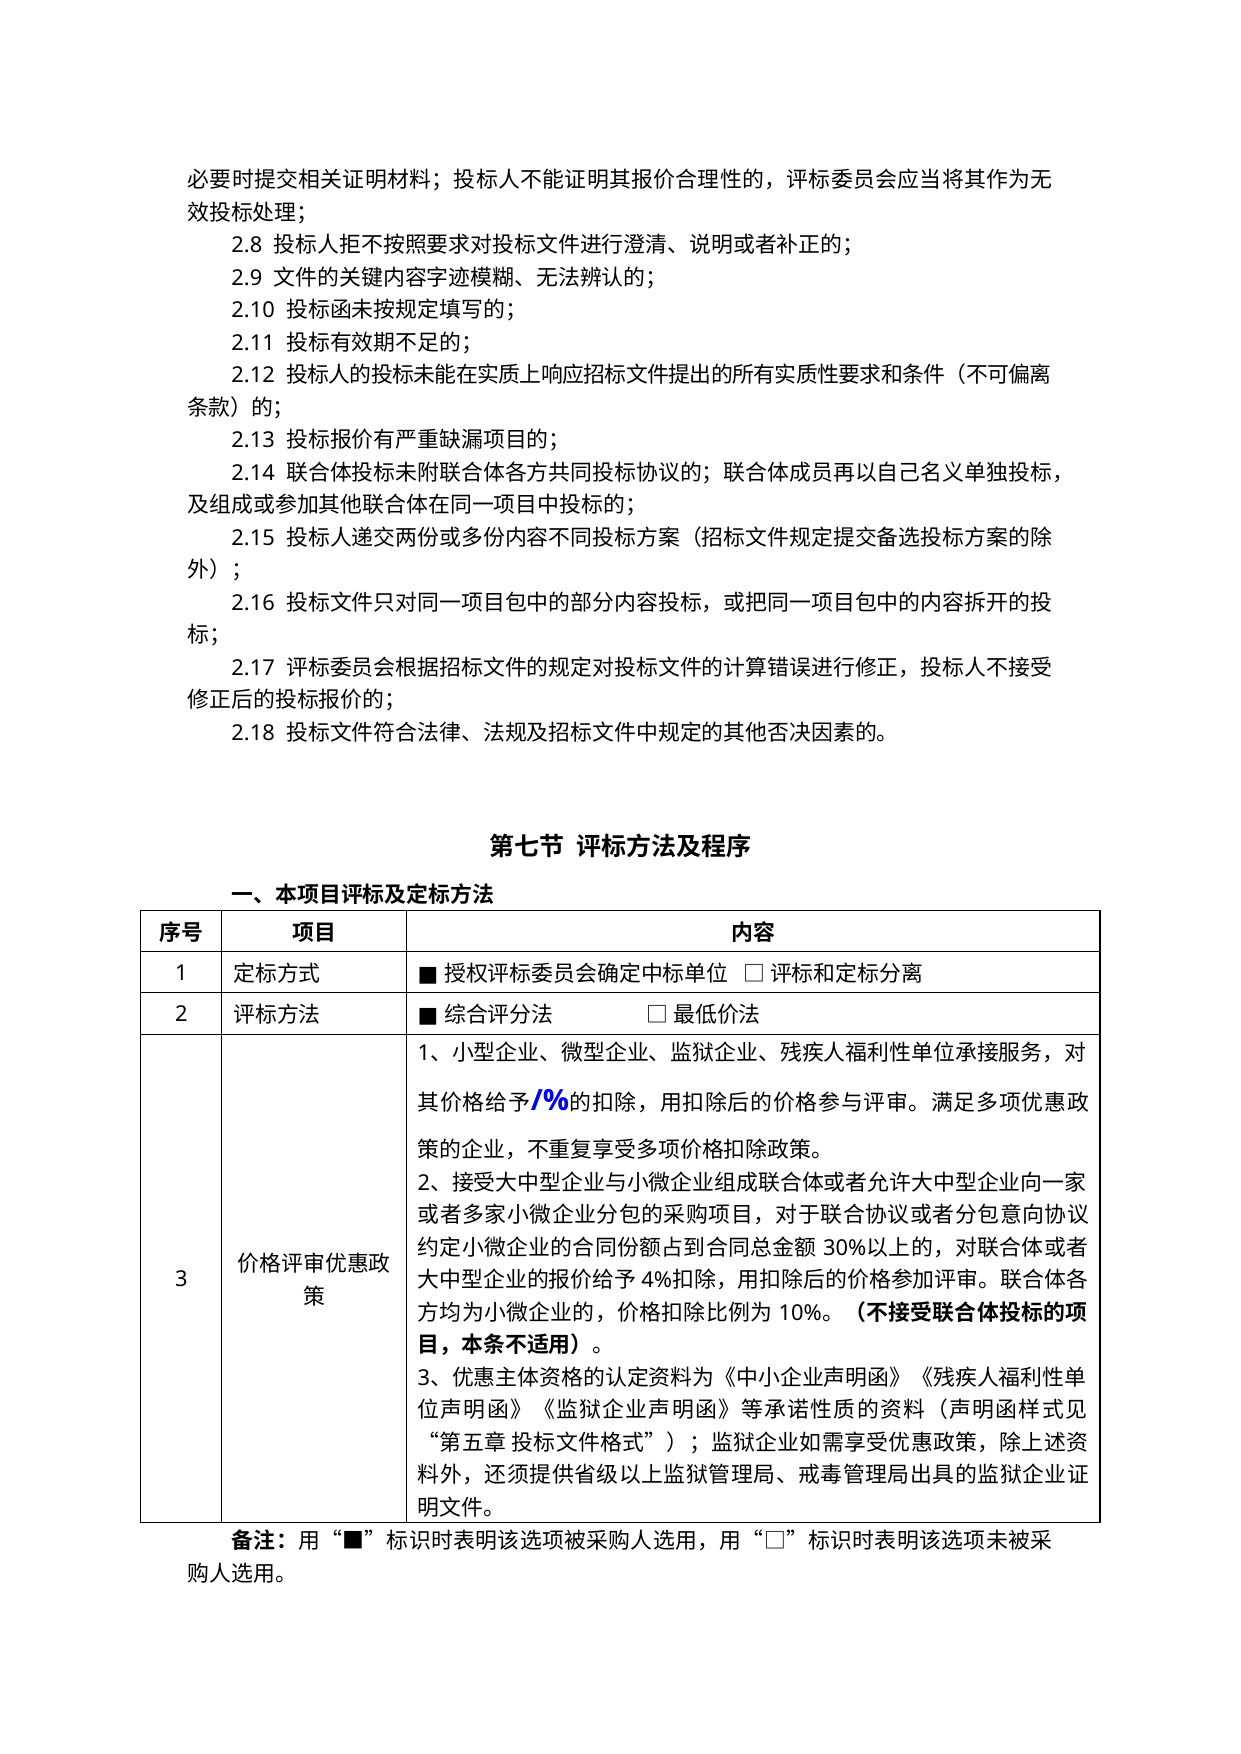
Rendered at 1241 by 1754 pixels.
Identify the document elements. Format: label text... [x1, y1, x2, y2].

table_cell ■ 授权评标委员会确定中标单位 □ 评标和定标分离 [407, 952, 1099, 992]
text 第七节 评标方法及程序 [187, 812, 1053, 877]
table_cell 价格评审优惠政策 [222, 1035, 406, 1522]
table_cell 定标方式 [222, 952, 406, 992]
text 2.13 投标报价有严重缺漏项目的； [187, 422, 1053, 454]
table_header 序号 [141, 911, 221, 951]
text 2.14 联合体投标未附联合体各方共同投标协议的；联合体成员再以自己名义单独投标，及组成或参加其他联合体在同一项目中投标的； [187, 454, 1053, 519]
table_cell 2 [141, 993, 221, 1033]
text 一、本项目评标及定标方法 [187, 877, 1053, 909]
table_header 项目 [222, 911, 406, 951]
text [187, 162, 1053, 227]
text 2.17 评标委员会根据招标文件的规定对投标文件的计算错误进行修正，投标人不接受修正后的投标报价的； [187, 649, 1053, 714]
text 2.9 文件的关键内容字迹模糊、无法辨认的； [187, 259, 1053, 292]
text 2.8 投标人拒不按照要求对投标文件进行澄清、说明或者补正的； [187, 227, 1053, 259]
text 2.16 投标文件只对同一项目包中的部分内容投标，或把同一项目包中的内容拆开的投标； [187, 584, 1053, 649]
text 2.12 投标人的投标未能在实质上响应招标文件提出的所有实质性要求和条件（不可偏离条款）的； [187, 357, 1053, 422]
table_cell 1、小型企业、微型企业、监狱企业、残疾人福利性单位承接服务，对其价格给予/%的扣除，用扣除后的价格参与评审。满足多项优惠政策的企业，不重复享受多项价格扣除政策。 2、接受大中型企业与小微企业组成联合体或者允许大中型企业向一家或者多家小微企业分包的采购项目，对于联合协议或者分包意向协议约定小微企业的合同份额占到合同总金额30%以上的，对联合体或者大中型企业的报价给予4%扣除，用扣除后的价格参加评审。联合体各方均为小微企业的，价格扣除比例为10%。（不接受联合体投标的项目，本条不适用）。 3、优惠主体资格的认定资料为《中小企业声明函》《残疾人福利性单位声明函》《监狱企业声明函》等承诺性质的资料（声明函样式见“第五章 投标文件格式”）；监狱企业如需享受优惠政策，除上述资料外，还须提供省级以上监狱管理局、戒毒管理局出具的监狱企业证明文件。 [407, 1035, 1099, 1522]
table_cell 1 [141, 952, 221, 992]
text 2.18 投标文件符合法律、法规及招标文件中规定的其他否决因素的。 [187, 714, 1053, 747]
text 备注：用“■”标识时表明该选项被采购人选用，用“□”标识时表明该选项未被采购人选用。 [187, 1523, 1053, 1588]
table_cell ■ 综合评分法 □ 最低价法 [407, 993, 1099, 1033]
table_cell 3 [141, 1035, 221, 1522]
table_header 内容 [407, 911, 1099, 951]
text 2.10 投标函未按规定填写的； [187, 292, 1053, 324]
text 2.15 投标人递交两份或多份内容不同投标方案（招标文件规定提交备选投标方案的除外）； [187, 519, 1053, 584]
table_cell 评标方法 [222, 993, 406, 1033]
text 2.11 投标有效期不足的； [187, 324, 1053, 357]
